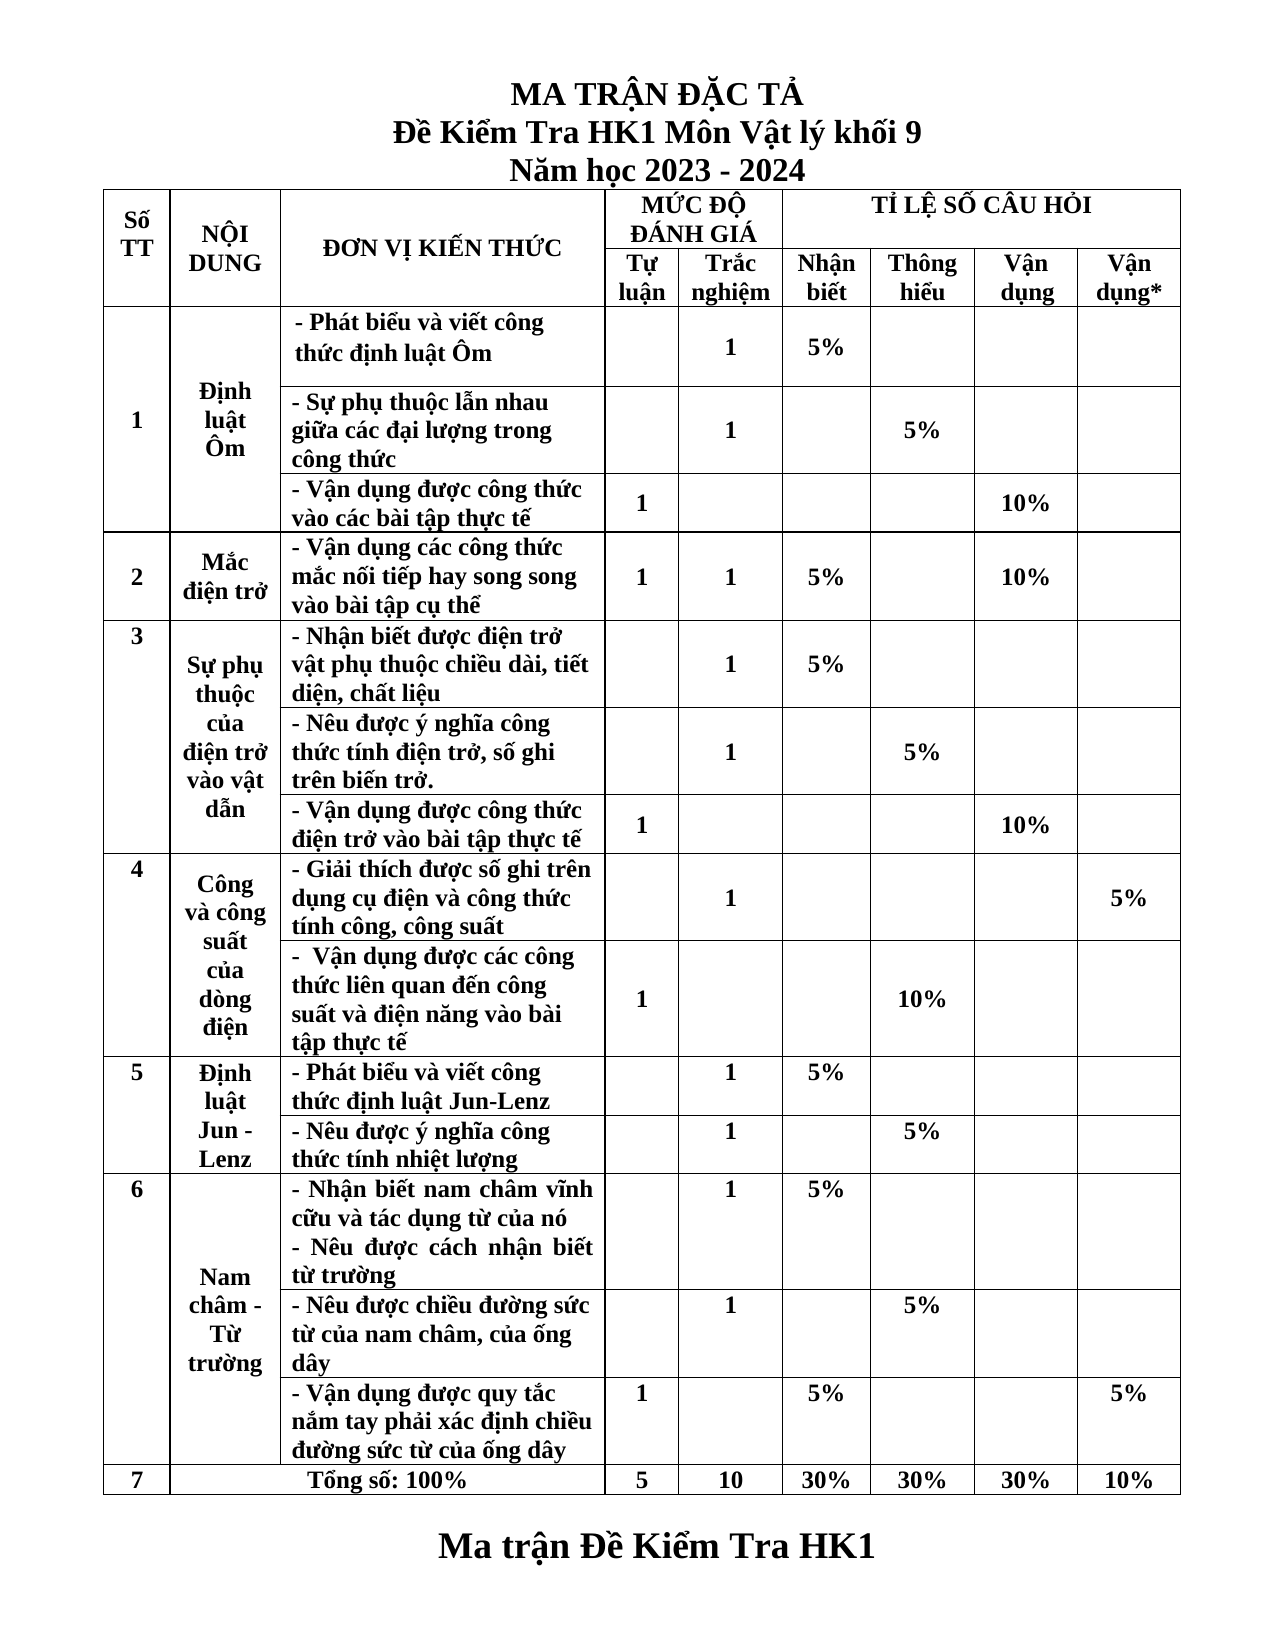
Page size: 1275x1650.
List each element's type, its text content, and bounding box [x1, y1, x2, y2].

table_cell 1 [679, 1174, 782, 1289]
table_cell 10% [975, 533, 1077, 620]
table_cell - Vận dụng được công thức điện trở vào bài tập thực tế [281, 795, 604, 853]
table_cell [871, 533, 974, 620]
table_cell 30% [871, 1465, 974, 1494]
table_cell [1078, 533, 1180, 620]
table_cell [1078, 708, 1180, 794]
table_cell [975, 307, 1077, 386]
table_cell 5% [783, 621, 870, 707]
table_cell 10% [975, 795, 1077, 853]
table_cell 1 [679, 533, 782, 620]
table_cell [871, 1378, 974, 1464]
table_cell [975, 1290, 1077, 1377]
table_cell [783, 387, 870, 473]
table_header TỈ LỆ SỐ CÂU HỎI [783, 190, 1180, 247]
table_header Số TT [104, 190, 169, 306]
table_cell - Nêu được ý nghĩa công thức tính nhiệt lượng [281, 1116, 604, 1173]
table_cell 10 [679, 1465, 782, 1494]
table_cell 1 [679, 1116, 782, 1173]
table_cell 1 [679, 387, 782, 473]
text Ma trận Đề Kiểm Tra HK1 [103, 1523, 1211, 1567]
table_cell [1078, 1057, 1180, 1115]
table_cell [871, 307, 974, 386]
table_cell [606, 1116, 678, 1173]
table_cell 1 [679, 307, 782, 386]
table_cell [783, 795, 870, 853]
table_cell [606, 621, 678, 707]
table_cell 5% [871, 1290, 974, 1377]
table_cell [871, 854, 974, 940]
text MA TRẬN ĐẶC TẢ [103, 74, 1211, 112]
table_cell [975, 387, 1077, 473]
table_cell 1 [679, 1057, 782, 1115]
table_cell Sự phụ thuộc của điện trở vào vật dẫn [171, 621, 280, 853]
table_header ĐƠN VỊ KIẾN THỨC [281, 190, 604, 306]
table_cell - Sự phụ thuộc lẫn nhau giữa các đại lượng trong công thức [281, 387, 604, 473]
table_cell - Vận dụng các công thức mắc nối tiếp hay song song vào bài tập cụ thể [281, 533, 604, 620]
table_cell Vận dụng [975, 249, 1077, 306]
table_cell - Nêu được chiều đường sức từ của nam châm, của ống dây [281, 1290, 604, 1377]
table_cell Định luật Ôm [171, 307, 280, 531]
table_cell [679, 1378, 782, 1464]
table_cell [606, 307, 678, 386]
table_cell 5% [871, 1116, 974, 1173]
table_cell [606, 708, 678, 794]
table_cell 1 [606, 533, 678, 620]
table_cell - Phát biểu và viết công thức định luật Jun-Lenz [281, 1057, 604, 1115]
table_cell [871, 1174, 974, 1289]
table_cell 6 [104, 1174, 169, 1464]
table_cell [1078, 795, 1180, 853]
table_cell 10% [975, 474, 1077, 531]
table_cell 5% [783, 1174, 870, 1289]
table_cell Tự luận [606, 249, 678, 306]
table_cell [1078, 387, 1180, 473]
table_cell - Nhận biết nam châm vĩnh cữu và tác dụng từ của nó - Nêu được cách nhận biết từ trường [281, 1174, 604, 1289]
table_cell [783, 1116, 870, 1173]
table_cell - Giải thích được số ghi trên dụng cụ điện và công thức tính công, công suất [281, 854, 604, 940]
table_cell [975, 1174, 1077, 1289]
table_cell 1 [679, 708, 782, 794]
table_cell 1 [104, 307, 169, 531]
text Đề Kiểm Tra HK1 Môn Vật lý khối 9 [103, 112, 1211, 151]
table_cell 3 [104, 621, 169, 853]
table_cell [783, 1290, 870, 1377]
table_cell [783, 941, 870, 1056]
table_cell [1078, 621, 1180, 707]
table_cell Trắc nghiệm [679, 249, 782, 306]
table_cell 5 [606, 1465, 678, 1494]
table_cell Vận dụng* [1078, 249, 1180, 306]
table_cell 5% [783, 307, 870, 386]
table_cell 1 [679, 854, 782, 940]
table_cell 30% [783, 1465, 870, 1494]
table_cell [679, 795, 782, 853]
table_cell 5% [871, 387, 974, 473]
table_cell 1 [606, 1378, 678, 1464]
table_cell 5% [783, 1378, 870, 1464]
table_cell [975, 941, 1077, 1056]
table_cell [1078, 941, 1180, 1056]
table_cell [871, 1057, 974, 1115]
table_cell [783, 474, 870, 531]
table_cell [1078, 1116, 1180, 1173]
table_cell - Vận dụng được công thức vào các bài tập thực tế [281, 474, 604, 531]
table_cell 2 [104, 533, 169, 620]
table_cell 1 [606, 474, 678, 531]
table_cell [606, 854, 678, 940]
table_cell [975, 1116, 1077, 1173]
table_cell - Nhận biết được điện trở vật phụ thuộc chiều dài, tiết diện, chất liệu [281, 621, 604, 707]
table_cell - Vận dụng được các công thức liên quan đến công suất và điện năng vào bài tập thực tế [281, 941, 604, 1056]
table_cell 5% [1078, 854, 1180, 940]
table_cell 1 [606, 795, 678, 853]
table_cell [975, 708, 1077, 794]
table_cell 10% [871, 941, 974, 1056]
table_cell 5% [1078, 1378, 1180, 1464]
table_cell 5% [783, 1057, 870, 1115]
text Năm học 2023 - 2024 [103, 151, 1211, 189]
table_cell [1078, 474, 1180, 531]
table_cell [606, 387, 678, 473]
table_cell - Phát biểu và viết công thức định luật Ôm [281, 307, 604, 386]
table_cell [871, 474, 974, 531]
table_cell 1 [679, 621, 782, 707]
table_cell [871, 795, 974, 853]
table_cell - Nêu được ý nghĩa công thức tính điện trở, số ghi trên biến trở. [281, 708, 604, 794]
table_cell [606, 1174, 678, 1289]
table_cell [1078, 1174, 1180, 1289]
table_cell Định luật Jun - Lenz [171, 1057, 280, 1173]
table_cell [975, 1378, 1077, 1464]
table_cell [975, 621, 1077, 707]
table_cell 10% [1078, 1465, 1180, 1494]
table_cell - Vận dụng được quy tắc nắm tay phải xác định chiều đường sức từ của ống dây [281, 1378, 604, 1464]
table_cell [871, 621, 974, 707]
table_cell 1 [606, 941, 678, 1056]
table_header NỘI DUNG [171, 190, 280, 306]
table_cell Thông hiểu [871, 249, 974, 306]
table_cell [679, 941, 782, 1056]
table_cell Nhận biết [783, 249, 870, 306]
table_cell 7 [104, 1465, 169, 1494]
table_cell Mắc điện trở [171, 533, 280, 620]
table_cell 5 [104, 1057, 169, 1173]
table_cell [975, 854, 1077, 940]
table_cell [679, 474, 782, 531]
table_cell 30% [975, 1465, 1077, 1494]
table_cell Nam châm -Từ trường [171, 1174, 280, 1464]
table_cell [606, 1057, 678, 1115]
table_cell [1078, 307, 1180, 386]
table_cell Công và công suất của dòng điện [171, 854, 280, 1056]
table_cell 5% [783, 533, 870, 620]
table_cell 5% [871, 708, 974, 794]
table_cell [975, 1057, 1077, 1115]
table_cell [783, 854, 870, 940]
table_cell Tổng số: 100% [171, 1465, 604, 1494]
table_cell [1078, 1290, 1180, 1377]
table_cell [606, 1290, 678, 1377]
table_cell [783, 708, 870, 794]
table_cell 1 [679, 1290, 782, 1377]
table_header MỨC ĐỘ ĐÁNH GIÁ [606, 190, 782, 247]
table_cell 4 [104, 854, 169, 1056]
